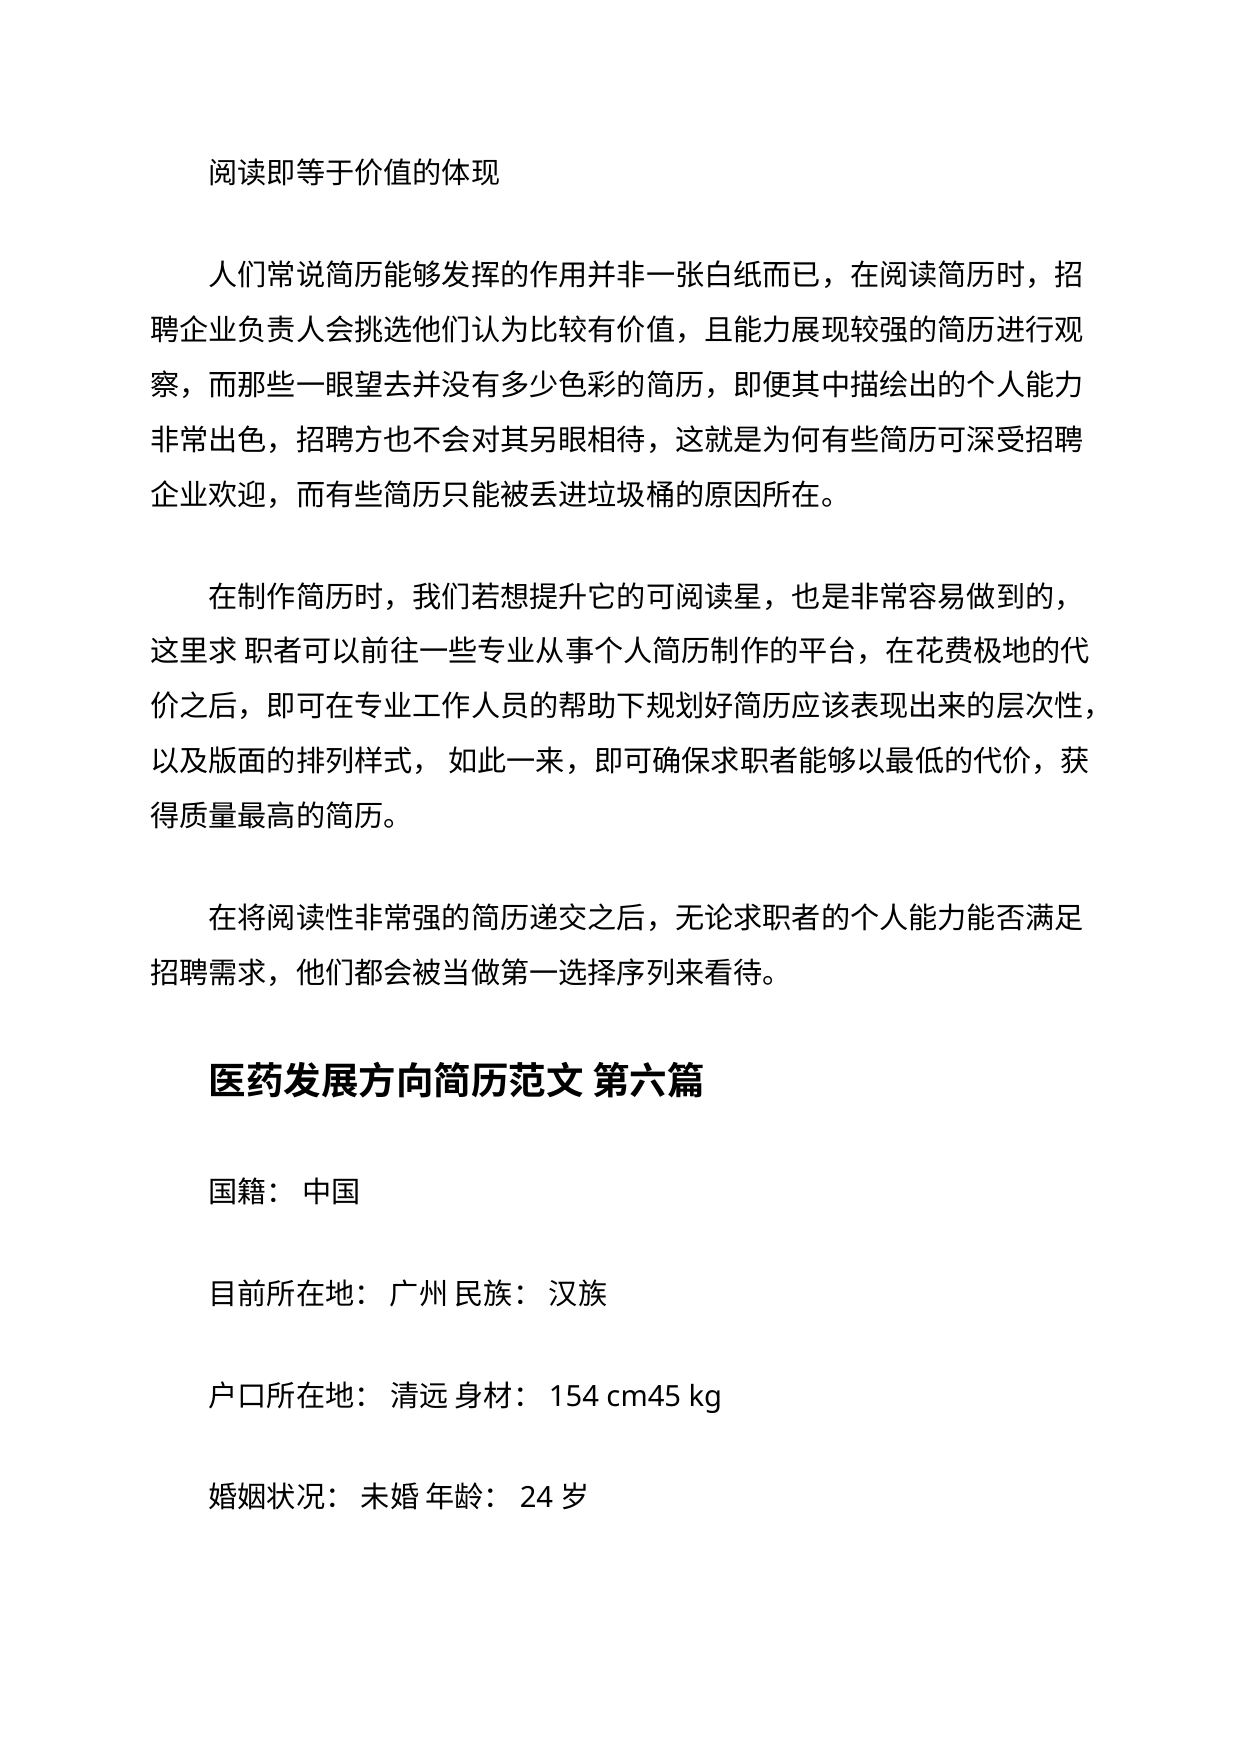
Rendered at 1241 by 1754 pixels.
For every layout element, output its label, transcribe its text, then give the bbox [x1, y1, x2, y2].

text 国籍： 中国 [150, 1168, 1090, 1211]
text 户口所在地： 清远 身材： 154 cm45 kg [150, 1372, 1090, 1414]
text 目前所在地： 广州 民族： 汉族 [150, 1270, 1090, 1313]
text 阅读即等于价值的体现 [150, 150, 1090, 192]
text 医药发展方向简历范文 第六篇 [150, 1051, 1090, 1105]
text 在将阅读性非常强的简历递交之后，无论求职者的个人能力能否满足招聘需求，他们都会被当做第一选择序列来看待。 [150, 894, 1090, 992]
text 人们常说简历能够发挥的作用并非一张白纸而已，在阅读简历时，招聘企业负责人会挑选他们认为比较有价值，且能力展现较强的简历进行观察，而那些一眼望去并没有多少色彩的简历，即便其中描绘出的个人能力非常出色，招聘方也不会对其另眼相待，这就是为何有些简历可深受招聘企业欢迎，而有些简历只能被丢进垃圾桶的原因所在。 [150, 252, 1090, 514]
text 婚姻状况： 未婚 年龄： 24 岁 [150, 1474, 1090, 1516]
text 在制作简历时，我们若想提升它的可阅读星，也是非常容易做到的，这里求 职者可以前往一些专业从事个人简历制作的平台，在花费极地的代价之后，即可在专业工作人员的帮助下规划好简历应该表现出来的层次性，以及版面的排列样式， 如此一来，即可确保求职者能够以最低的代价，获得质量最高的简历。 [150, 573, 1090, 835]
